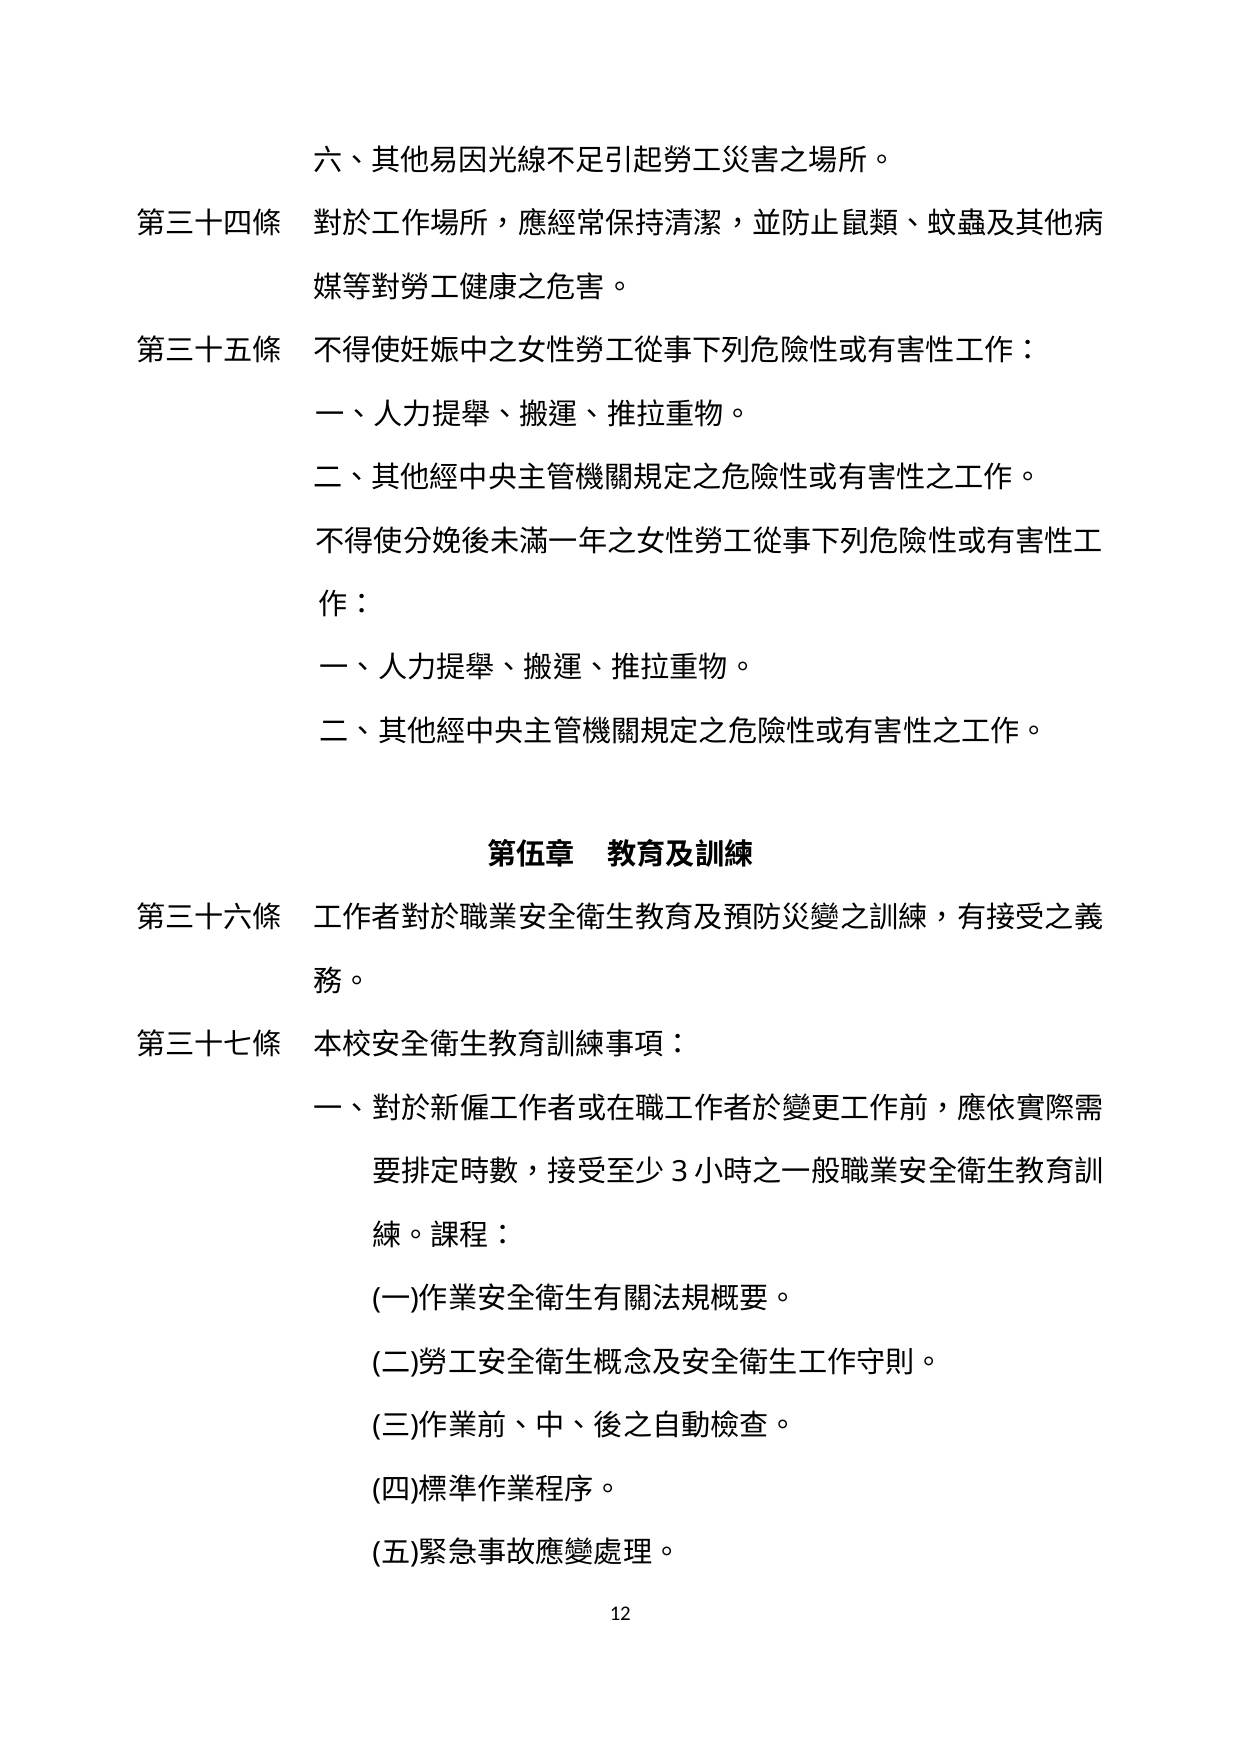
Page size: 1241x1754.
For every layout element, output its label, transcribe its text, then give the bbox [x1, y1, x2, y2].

text 第伍章 教育及訓練 [136, 830, 1104, 873]
text (三)作業前、中、後之自動檢查。 [372, 1402, 1104, 1444]
text (一)作業安全衛生有關法規概要。 [372, 1274, 1104, 1317]
text (五)緊急事故應變處理。 [372, 1529, 1104, 1571]
list 不得使妊娠中之女性勞工從事下列危險性或有害性工作： [136, 327, 1104, 369]
list 工作者對於職業安全衛生教育及預防災變之訓練，有接受之義務。 [136, 894, 1104, 999]
text 二、其他經中央主管機關規定之危險性或有害性之工作。 [313, 454, 1104, 496]
list 對於工作場所，應經常保持清潔，並防止鼠類、蚊蟲及其他病媒等對勞工健康之危害。 [136, 200, 1104, 306]
text (四)標準作業程序。 [372, 1465, 1104, 1508]
text 一、人力提舉、搬運、推拉重物。 [315, 390, 1104, 433]
text 六、其他易因光線不足引起勞工災害之場所。 [283, 137, 1104, 179]
list 本校安全衛生教育訓練事項： [136, 1021, 1104, 1063]
list 對於新僱工作者或在職工作者於變更工作前，應依實際需要排定時數，接受至少3小時之一般職業安全衛生教育訓練。課程： [313, 1084, 1104, 1253]
text 不得使分娩後未滿一年之女性勞工從事下列危險性或有害性工作： [315, 517, 1104, 623]
text 一、人力提舉、搬運、推拉重物。 [136, 644, 1104, 686]
text 二、其他經中央主管機關規定之危險性或有害性之工作。 [136, 707, 1104, 750]
text (二)勞工安全衛生概念及安全衛生工作守則。 [372, 1338, 1104, 1381]
